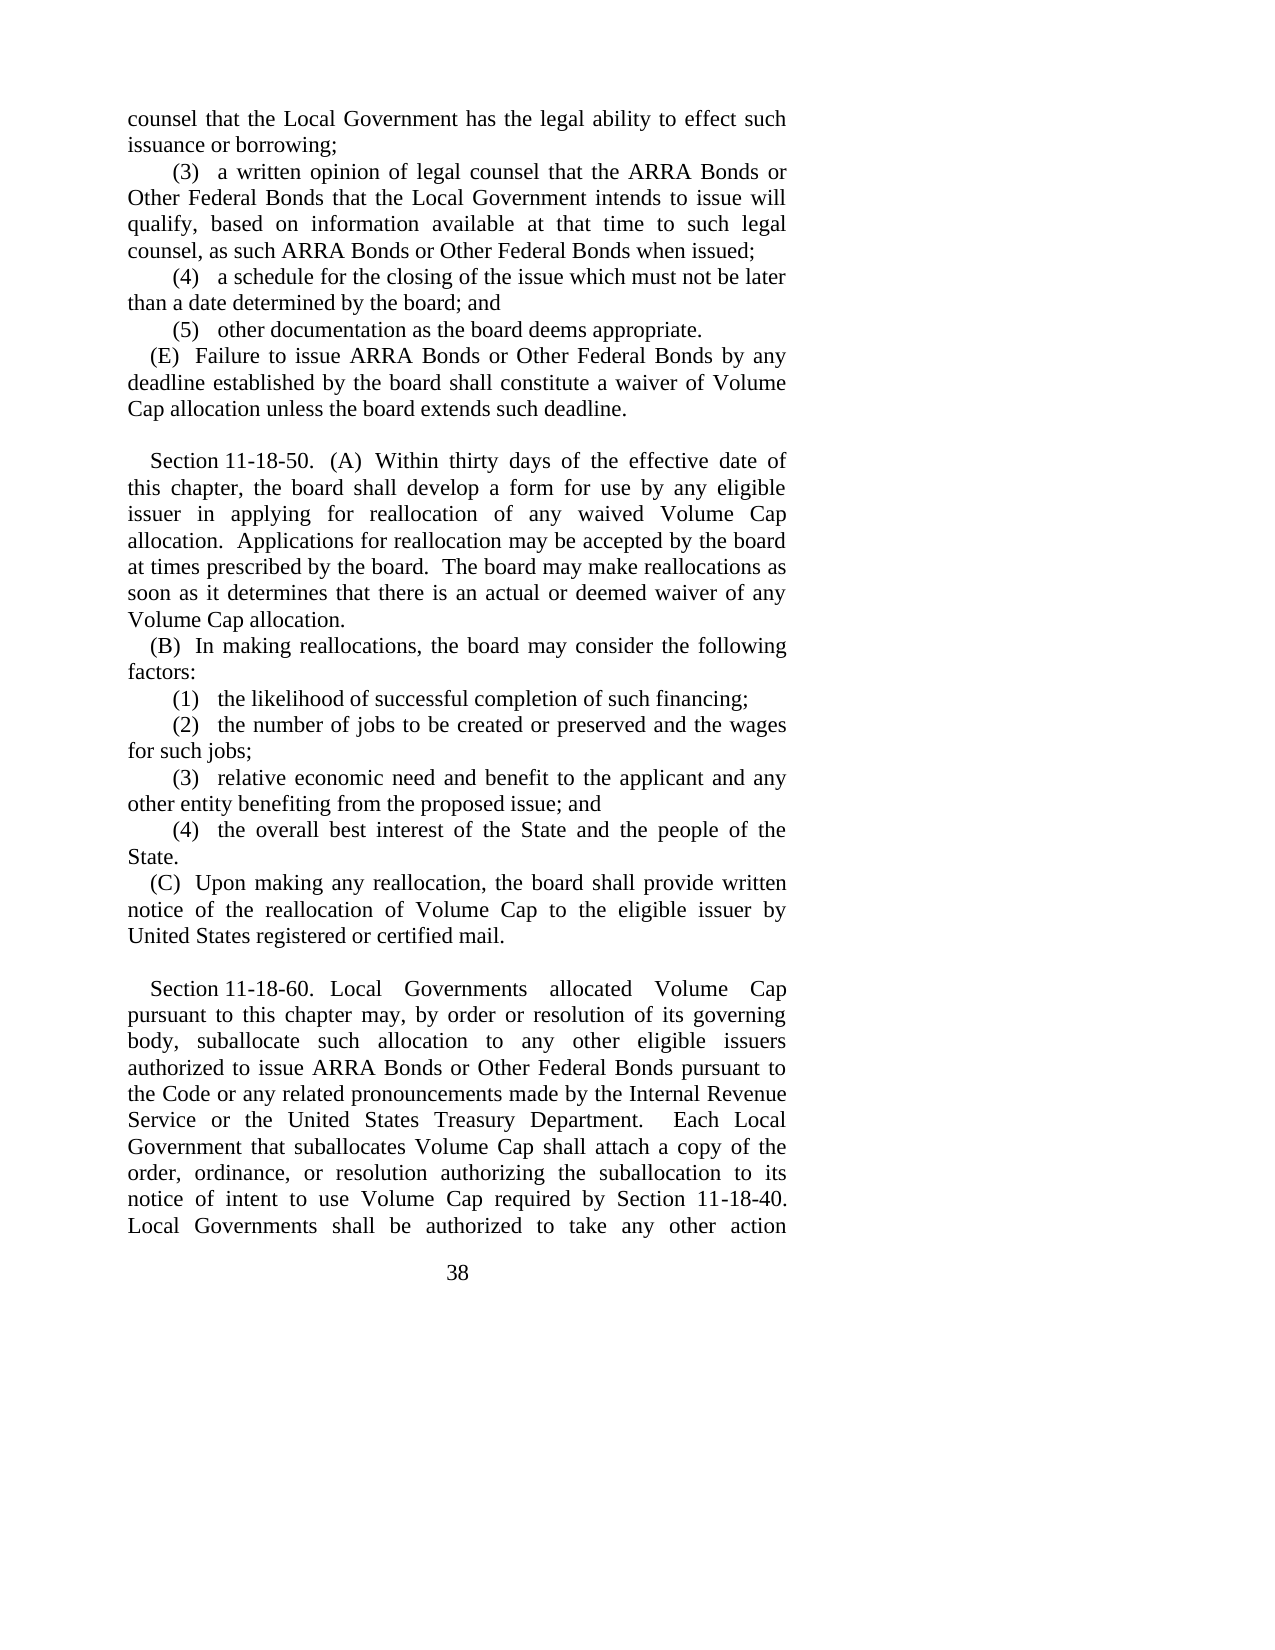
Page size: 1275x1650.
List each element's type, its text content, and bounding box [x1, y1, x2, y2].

text (5) other documentation as the board deems appropriate. [127, 316, 787, 342]
text (4) the overall best interest of the State and the people of the State. [127, 817, 787, 869]
text (4) a schedule for the closing of the issue which must not be later than a date determined by the board; and [127, 263, 787, 316]
text (C) Upon making any reallocation, the board shall provide written notice of the reallocation of Volume Cap to the eligible issuer by United States registered or certified mail. [127, 869, 787, 948]
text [127, 975, 787, 1238]
text (2) the number of jobs to be created or preserved and the wages for such jobs; [127, 711, 787, 764]
text (B) In making reallocations, the board may consider the following factors: [127, 632, 787, 685]
text (3) a written opinion of legal counsel that the ARRA Bonds or Other Federal Bonds that the Local Government intends to issue will qualify, based on information available at that time to such legal counsel, as such ARRA Bonds or Other Federal Bonds when issued; [127, 158, 787, 263]
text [127, 105, 787, 158]
text (1) the likelihood of successful completion of such financing; [127, 685, 787, 711]
text (E) Failure to issue ARRA Bonds or Other Federal Bonds by any deadline established by the board shall constitute a waiver of Volume Cap allocation unless the board extends such deadline. [127, 342, 787, 421]
text (3) relative economic need and benefit to the applicant and any other entity benefiting from the proposed issue; and [127, 764, 787, 817]
text Section 11-18-50. (A) Within thirty days of the effective date of this chapter, the board shall develop a form for use by any eligible issuer in applying for reallocation of any waived Volume Cap allocation. Applications for reallocation may be accepted by the board at times prescribed by the board. The board may make reallocations as soon as it determines that there is an actual or deemed waiver of any Volume Cap allocation. [127, 448, 787, 632]
